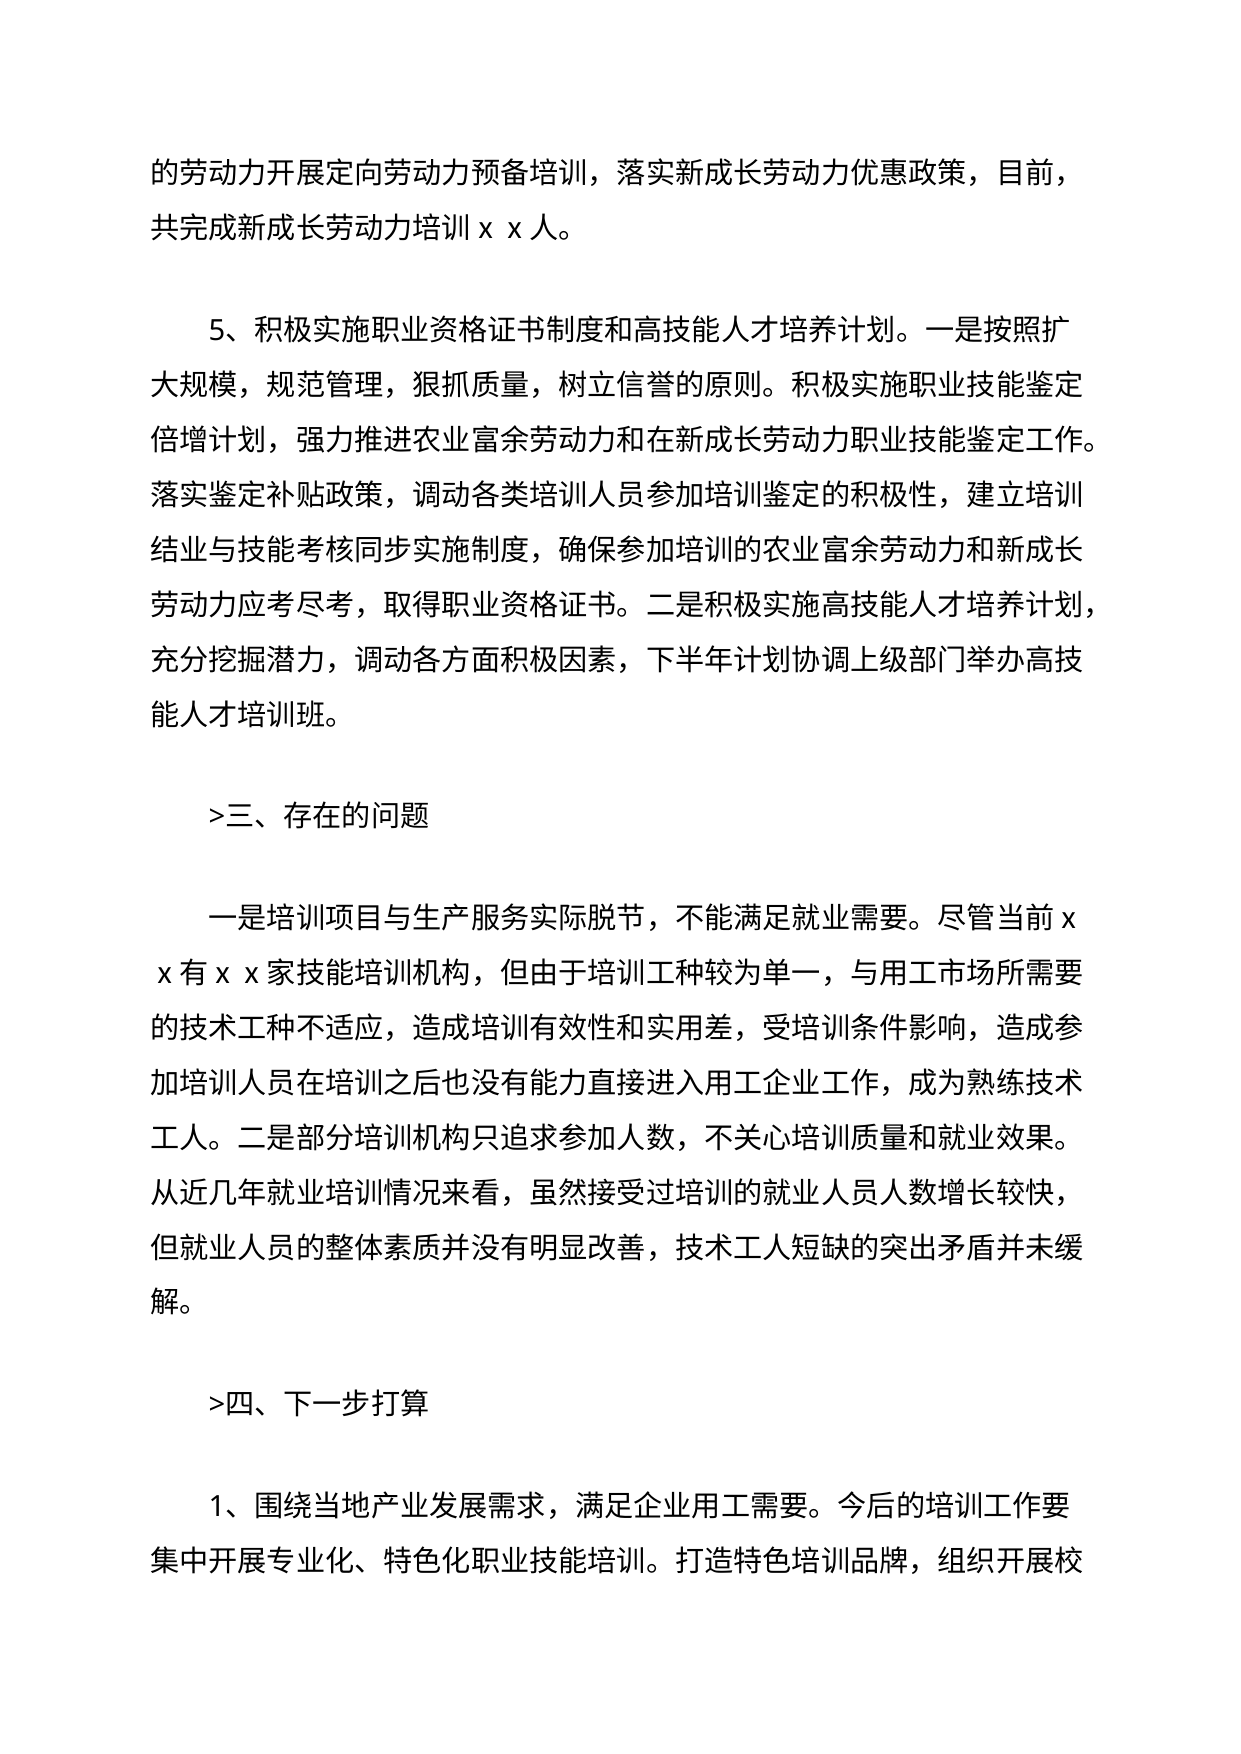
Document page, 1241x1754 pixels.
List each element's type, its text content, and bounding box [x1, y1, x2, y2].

text 5、积极实施职业资格证书制度和高技能人才培养计划。一是按照扩大规模，规范管理，狠抓质量，树立信誉的原则。积极实施职业技能鉴定倍增计划，强力推进农业富余劳动力和在新成长劳动力职业技能鉴定工作。落实鉴定补贴政策，调动各类培训人员参加培训鉴定的积极性，建立培训结业与技能考核同步实施制度，确保参加培训的农业富余劳动力和新成长劳动力应考尽考，取得职业资格证书。二是积极实施高技能人才培养计划，充分挖掘潜力，调动各方面积极因素，下半年计划协调上级部门举办高技能人才培训班。 [150, 307, 1090, 733]
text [150, 150, 1090, 247]
text >四、下一步打算 [150, 1381, 1090, 1423]
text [150, 1483, 1090, 1580]
text >三、存在的问题 [150, 793, 1090, 835]
text 一是培训项目与生产服务实际脱节，不能满足就业需要。尽管当前ⅹⅹ有ⅹⅹ家技能培训机构，但由于培训工种较为单一，与用工市场所需要的技术工种不适应，造成培训有效性和实用差，受培训条件影响，造成参加培训人员在培训之后也没有能力直接进入用工企业工作，成为熟练技术工人。二是部分培训机构只追求参加人数，不关心培训质量和就业效果。从近几年就业培训情况来看，虽然接受过培训的就业人员人数增长较快，但就业人员的整体素质并没有明显改善，技术工人短缺的突出矛盾并未缓解。 [150, 895, 1090, 1321]
